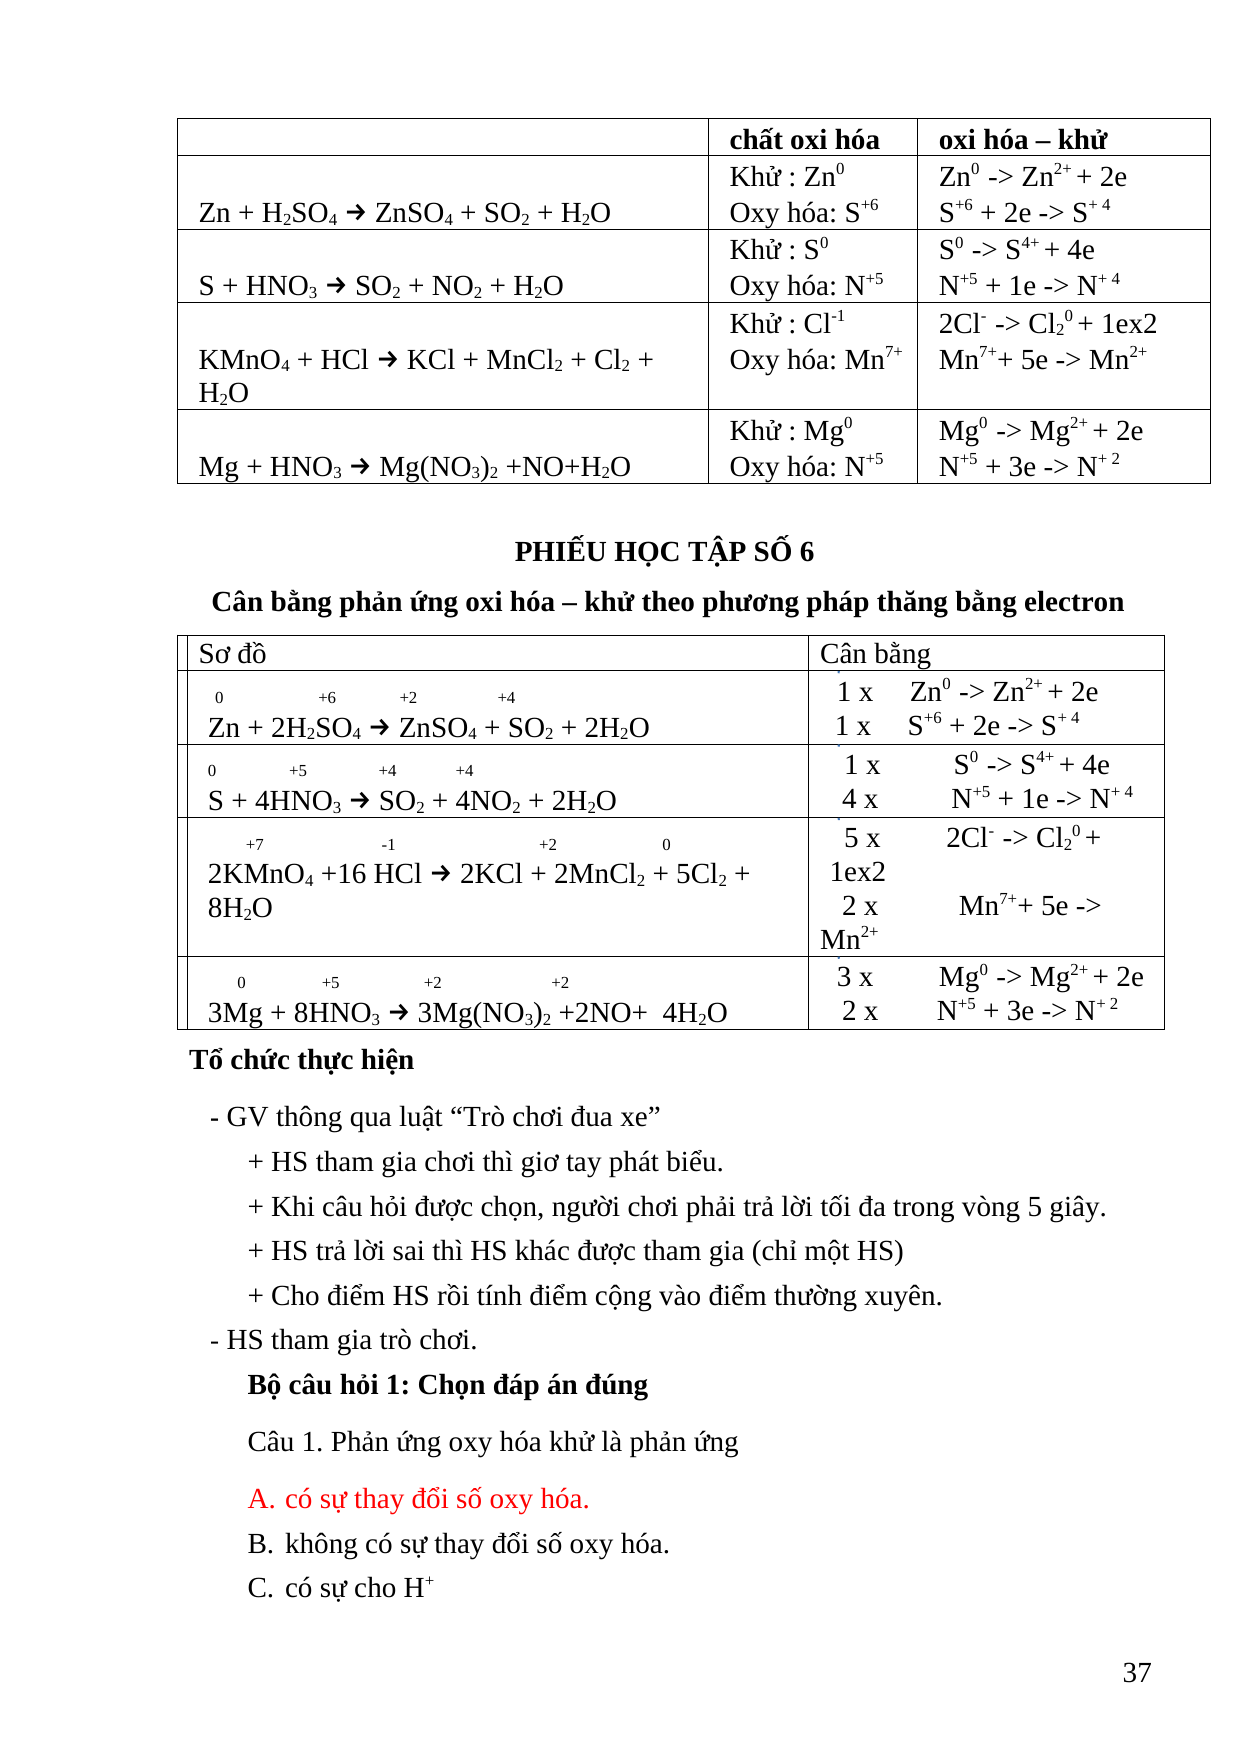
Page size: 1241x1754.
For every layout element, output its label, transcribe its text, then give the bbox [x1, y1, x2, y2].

table_cell Mg + HNO3 → Mg(NO3)2 +NO+H2O [178, 410, 708, 483]
table_cell 3 x Mg0 -> Mg2+ + 2e 2 x N+5 + 3e -> N+ 2 [809, 957, 1164, 1029]
table_header Cân bằng [809, 636, 1164, 670]
table_cell 1 x S0 -> S4+ + 4e 4 x N+5 + 1e -> N+ 4 [809, 745, 1164, 817]
table_cell 0 +5 +2 +2 3Mg + 8HNO3 → 3Mg(NO3)2 +2NO+ 4H2O [188, 957, 808, 1029]
table_cell [178, 818, 187, 956]
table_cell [178, 1030, 1164, 1615]
table_header [178, 636, 187, 670]
table_cell [178, 671, 187, 743]
table_cell 2Cl- -> Cl20 + 1ex2 Mn7++ 5e -> Mn2+ [918, 303, 1210, 409]
table_cell Zn0 -> Zn2+ + 2e S+6 + 2e -> S+ 4 [918, 156, 1210, 229]
table_cell [178, 957, 187, 1029]
table_cell 0 +6 +2 +4 Zn + 2H2SO4 → ZnSO4 + SO2 + 2H2O [188, 671, 808, 743]
table_cell [178, 745, 187, 817]
table_cell Khử : S0 Oxy hóa: N+5 [709, 230, 917, 302]
table_header Sơ đồ [188, 636, 808, 670]
text PHIẾU HỌC TẬP SỐ 6 [177, 534, 1152, 567]
table_cell 1 x Zn0 -> Zn2+ + 2e 1 x S+6 + 2e -> S+ 4 [809, 671, 1164, 743]
table_cell Khử : Mg0 Oxy hóa: N+5 [709, 410, 917, 483]
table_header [918, 119, 1210, 155]
table_cell +7 -1 +2 0 2KMnO4 +16 HCl → 2KCl + 2MnCl2 + 5Cl2 + 8H2O [188, 818, 808, 956]
table_cell Khử : Zn0 Oxy hóa: S+6 [709, 156, 917, 229]
table_cell Zn + H2SO4 → ZnSO4 + SO2 + H2O [178, 156, 708, 229]
table_cell Mg0 -> Mg2+ + 2e N+5 + 3e -> N+ 2 [918, 410, 1210, 483]
text Cân bằng phản ứng oxi hóa – khử theo phương pháp thăng bằng electron [177, 584, 1152, 618]
table_cell 5 x 2Cl- -> Cl20 + 1ex2 2 x Mn7++ 5e -> Mn2+ [809, 818, 1164, 956]
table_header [709, 119, 917, 155]
table_cell 0 +5 +4 +4 S + 4HNO3 → SO2 + 4NO2 + 2H2O [188, 745, 808, 817]
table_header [178, 119, 708, 155]
table_cell KMnO4 + HCl → KCl + MnCl2 + Cl2 + H2O [178, 303, 708, 409]
table_cell S0 -> S4+ + 4e N+5 + 1e -> N+ 4 [918, 230, 1210, 302]
table_cell S + HNO3 → SO2 + NO2 + H2O [178, 230, 708, 302]
table_cell Khử : Cl-1 Oxy hóa: Mn7+ [709, 303, 917, 409]
